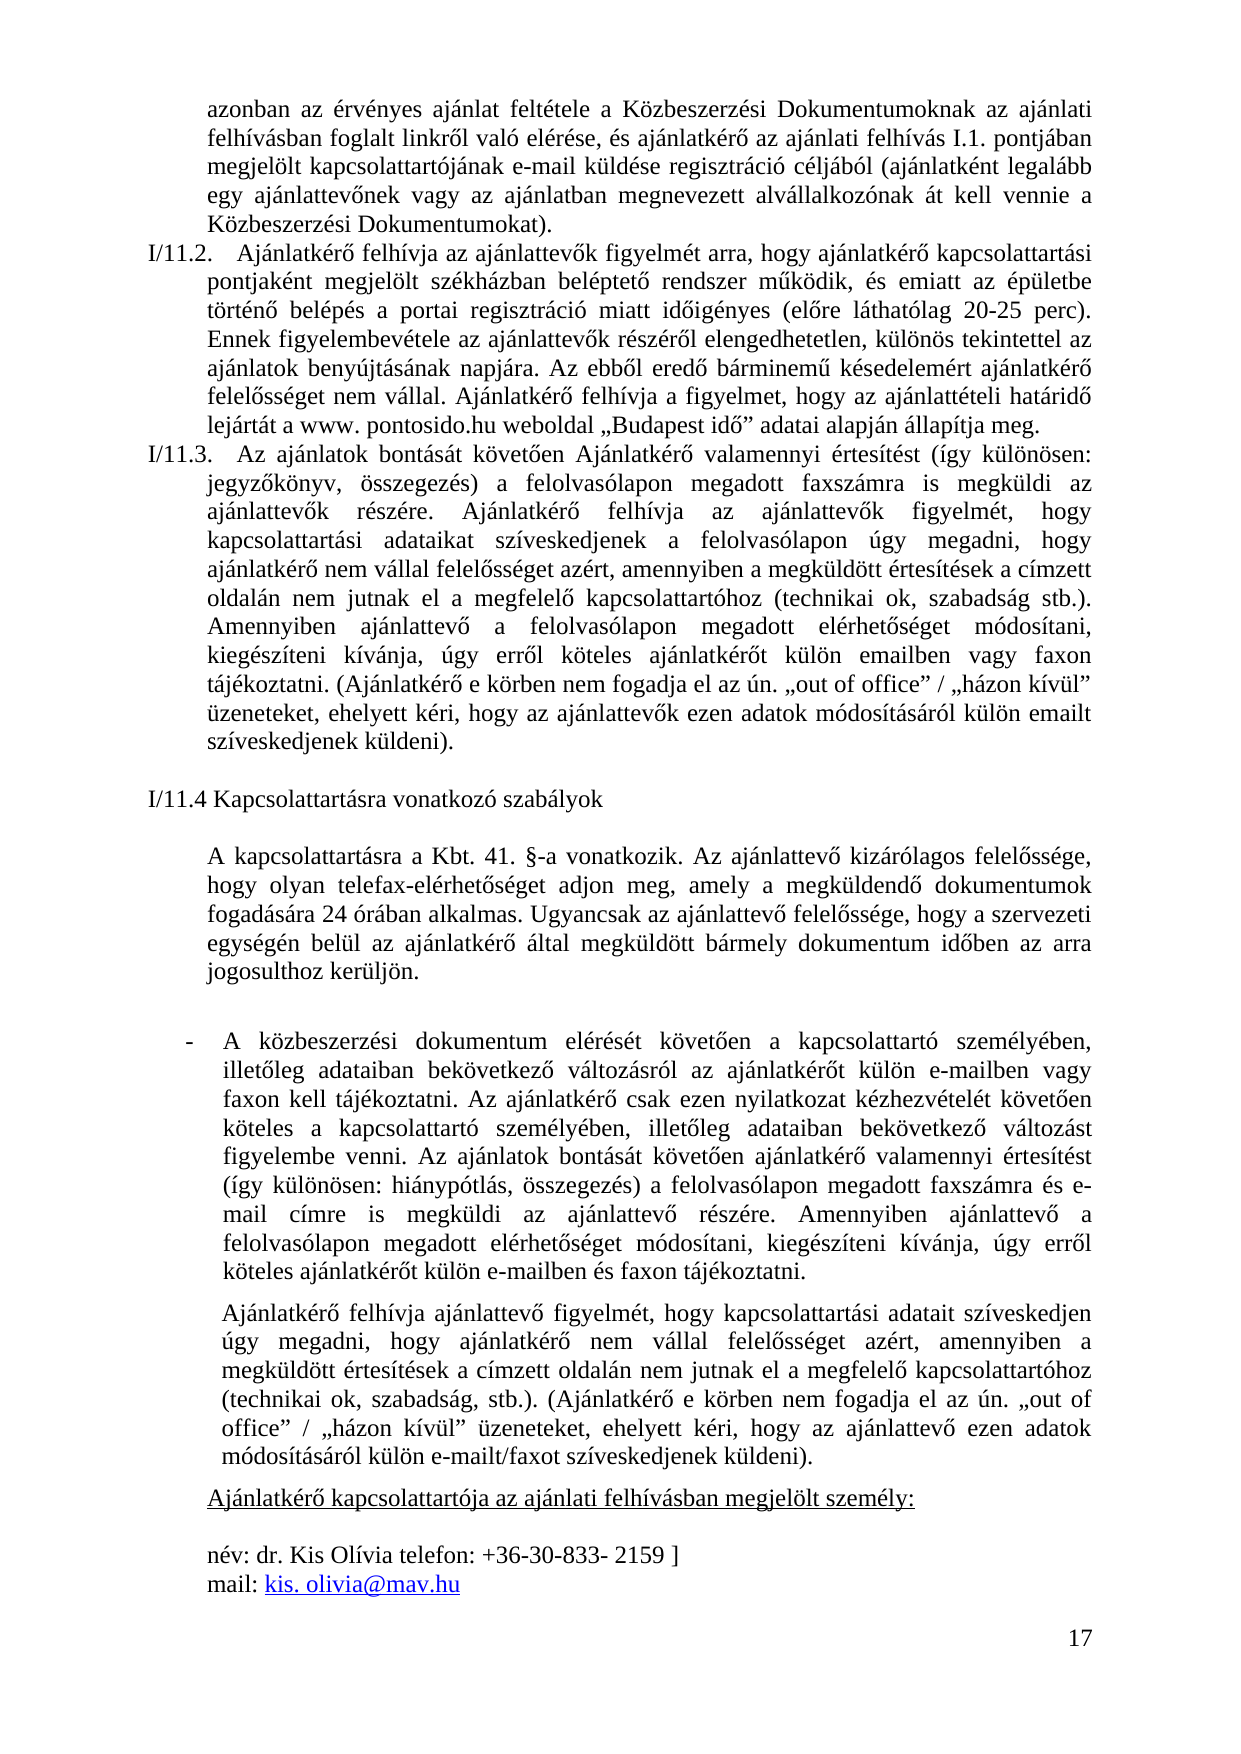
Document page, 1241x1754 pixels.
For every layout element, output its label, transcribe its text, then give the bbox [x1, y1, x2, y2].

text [148, 94, 1092, 238]
text Ajánlatkérő kapcsolattartója az ajánlati felhívásban megjelölt személy: [148, 1483, 1092, 1511]
text I/11.2. Ajánlatkérő felhívja az ajánlattevők figyelmét arra, hogy ajánlatkérő kapcsolattartási pontjaként megjelölt székházban beléptető rendszer működik, és emiatt az épületbe történő belépés a portai regisztráció miatt időigényes (előre láthatólag 20-25 perc). Ennek figyelembevétele az ajánlattevők részéről elengedhetetlen, különös tekintettel az ajánlatok benyújtásának napjára. Az ebből eredő bárminemű késedelemért ajánlatkérő felelősséget nem vállal. Ajánlatkérő felhívja a figyelmet, hogy az ajánlattételi határidő lejártát a www. pontosido.hu weboldal „Budapest idő” adatai alapján állapítja meg. [148, 238, 1092, 439]
text I/11.3. Az ajánlatok bontását követően Ajánlatkérő valamennyi értesítést (így különösen: jegyzőkönyv, összegezés) a felolvasólapon megadott faxszámra is megküldi az ajánlattevők részére. Ajánlatkérő felhívja az ajánlattevők figyelmét, hogy kapcsolattartási adataikat szíveskedjenek a felolvasólapon úgy megadni, hogy ajánlatkérő nem vállal felelősséget azért, amennyiben a megküldött értesítések a címzett oldalán nem jutnak el a megfelelő kapcsolattartóhoz (technikai ok, szabadság stb.). Amennyiben ajánlattevő a felolvasólapon megadott elérhetőséget módosítani, kiegészíteni kívánja, úgy erről köteles ajánlatkérőt külön emailben vagy faxon tájékoztatni. (Ajánlatkérő e körben nem fogadja el az ún. „out of office” / „házon kívül” üzeneteket, ehelyett kéri, hogy az ajánlattevők ezen adatok módosításáról külön emailt szíveskedjenek küldeni). [148, 439, 1092, 755]
text A kapcsolattartásra a Kbt. 41. §-a vonatkozik. Az ajánlattevő kizárólagos felelőssége, hogy olyan telefax-elérhetőséget adjon meg, amely a megküldendő dokumentumok fogadására 24 órában alkalmas. Ugyancsak az ajánlattevő felelőssége, hogy a szervezeti egységén belül az ajánlatkérő által megküldött bármely dokumentum időben az arra jogosulthoz kerüljön. [148, 841, 1092, 985]
text I/11.4 Kapcsolattartásra vonatkozó szabályok [148, 784, 1092, 813]
text mail: kis. olivia@mav.hu [148, 1569, 1092, 1598]
list A közbeszerzési dokumentum elérését követően a kapcsolattartó személyében, illetőleg adataiban bekövetkező változásról az ajánlatkérőt külön e-mailben vagy faxon kell tájékoztatni. Az ajánlatkérő csak ezen nyilatkozat kézhezvételét követően köteles a kapcsolattartó személyében, illetőleg adataiban bekövetkező változást figyelembe venni. Az ajánlatok bontását követően ajánlatkérő valamennyi értesítést (így különösen: hiánypótlás, összegezés) a felolvasólapon megadott faxszámra és e-mail címre is megküldi az ajánlattevő részére. Amennyiben ajánlattevő a felolvasólapon megadott elérhetőséget módosítani, kiegészíteni kívánja, úgy erről köteles ajánlatkérőt külön e-mailben és faxon tájékoztatni. [185, 1026, 1092, 1285]
text Ajánlatkérő felhívja ajánlattevő figyelmét, hogy kapcsolattartási adatait szíveskedjen úgy megadni, hogy ajánlatkérő nem vállal felelősséget azért, amennyiben a megküldött értesítések a címzett oldalán nem jutnak el a megfelelő kapcsolattartóhoz (technikai ok, szabadság, stb.). (Ajánlatkérő e körben nem fogadja el az ún. „out of office” / „házon kívül” üzeneteket, ehelyett kéri, hogy az ajánlattevő ezen adatok módosításáról külön e-mailt/faxot szíveskedjenek küldeni). [221, 1298, 1092, 1470]
text név: dr. Kis Olívia telefon: +36-30-833- 2159 ] [148, 1540, 1092, 1569]
